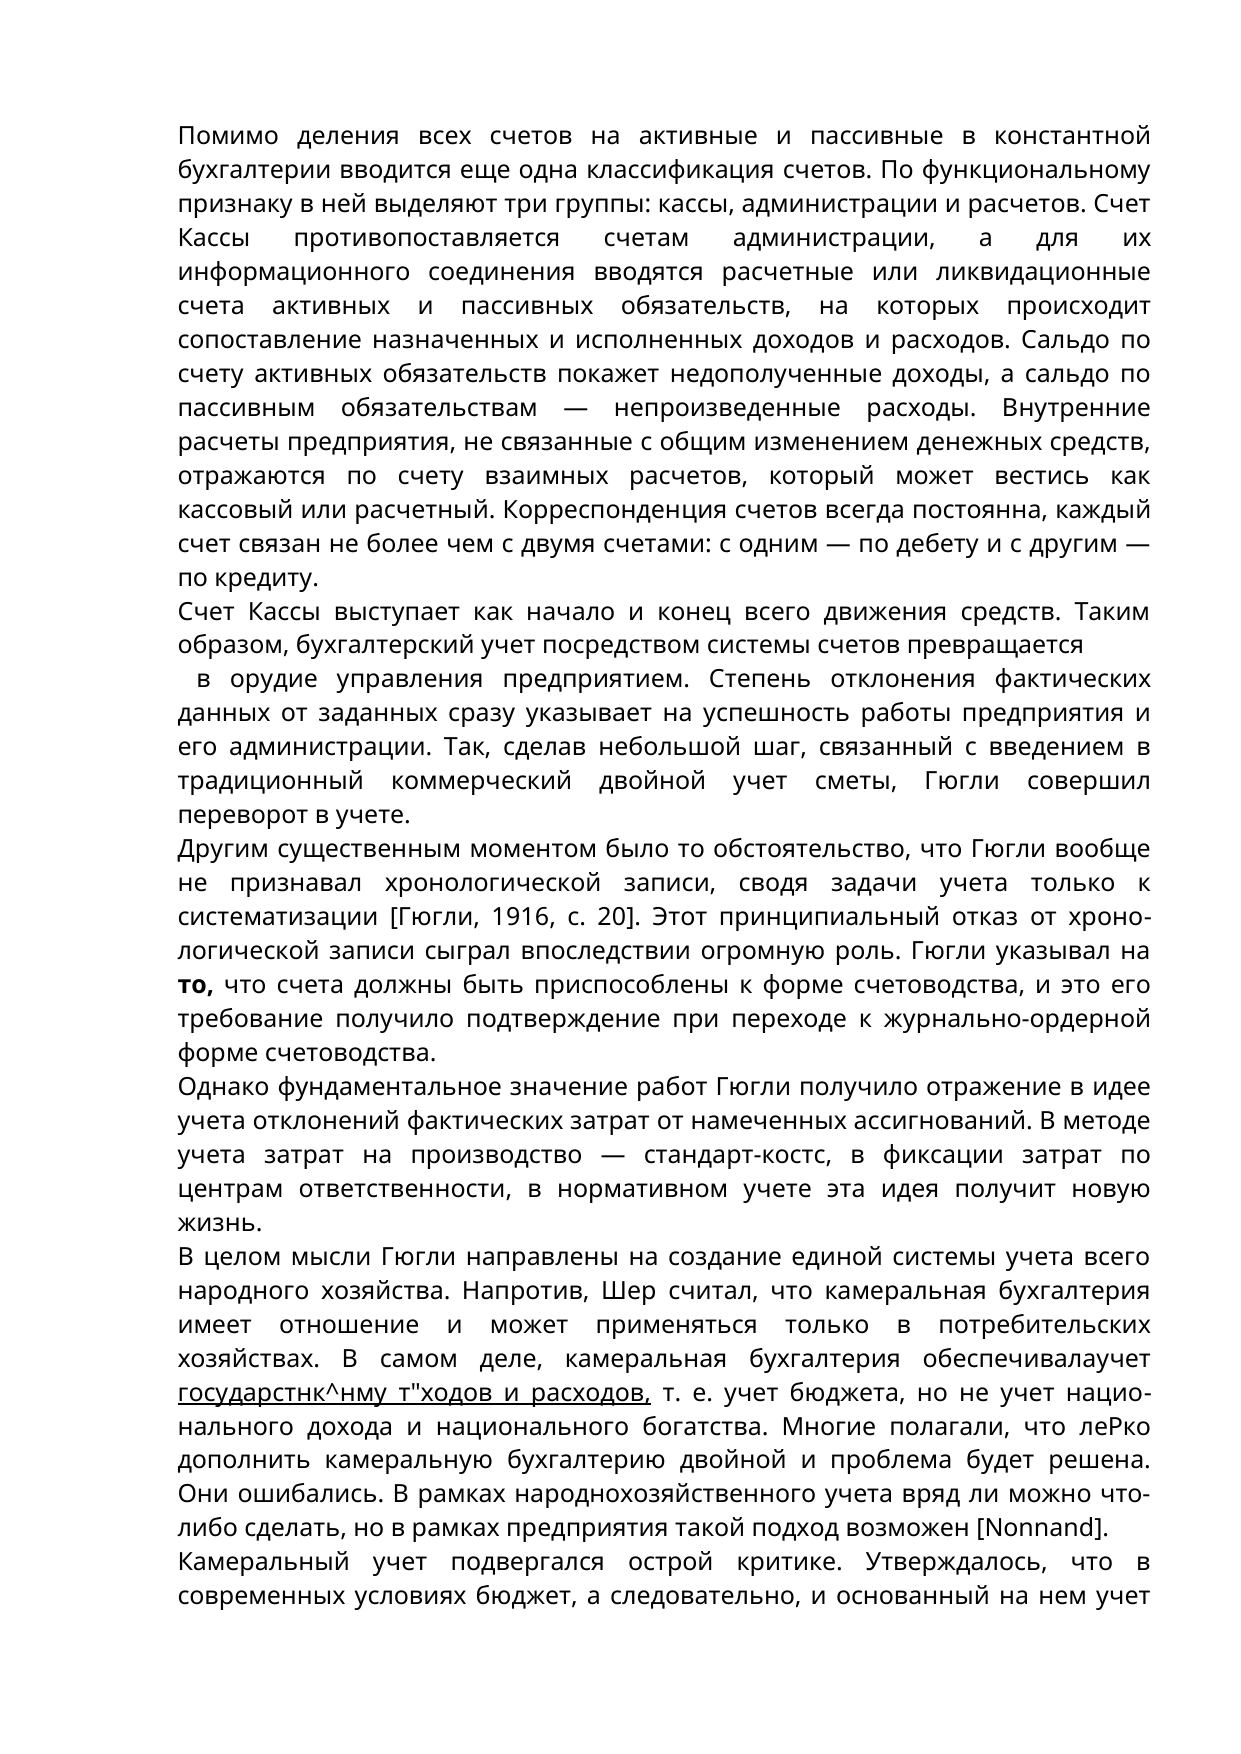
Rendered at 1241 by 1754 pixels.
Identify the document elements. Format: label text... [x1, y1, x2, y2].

text Другим существенным моментом было то обстоятельство, что Гюгли вообще не признавал хронологической записи, сводя задачи учета только к систематизации [Гюгли, 1916, с. 20]. Этот принципиальный отказ от хронологической записи сыграл впоследствии огромную роль. Гюгли указывал на то, что счета должны быть приспособлены к форме счетоводства, и это его требование получило подтверждение при переходе к журнально-ордерной форме счетоводства. [177, 831, 1152, 1069]
text Счет Кассы выступает как начало и конец всего движения средств. Таким образом, бухгалтерский учет посредством системы счетов превращается [177, 593, 1152, 661]
text Однако фундаментальное значение работ Гюгли получило отражение в идее учета отклонений фактических затрат от намеченных ассигнований. В методе учета затрат на производство — стандарт-костс, в фиксации затрат по центрам ответственности, в нормативном учете эта идея получит новую жизнь. [177, 1069, 1152, 1239]
text В целом мысли Гюгли направлены на создание единой системы учета всего народного хозяйства. Напротив, Шер считал, что камеральная бухгалтерия имеет отношение и может применяться только в потребительских хозяйствах. В самом деле, камеральная бухгалтерия обеспечивалаучет государстнк^нму т"ходов и расходов, т. е. учет бюджета, но не учет национального дохода и национального богатства. Многие полагали, что леРко дополнить камеральную бухгалтерию двойной и проблема будет решена. Они ошибались. В рамках народнохозяйственного учета вряд ли можно что-либо сделать, но в рамках предприятия такой подход возможен [Nonnand]. [177, 1239, 1152, 1544]
text Помимо деления всех счетов на активные и пассивные в константной бухгалтерии вводится еще одна классификация счетов. По функциональному признаку в ней выделяют три группы: кассы, администрации и расчетов. Счет Кассы противопоставляется счетам администрации, а для их информационного соединения вводятся расчетные или ликвидационные счета активных и пассивных обязательств, на которых происходит сопоставление назначенных и исполненных доходов и расходов. Сальдо по счету активных обязательств покажет недополученные доходы, а сальдо по пассивным обязательствам — непроизведенные расходы. Внутренние расчеты предприятия, не связанные с общим изменением денежных средств, отражаются по счету взаимных расчетов, который может вестись как кассовый или расчетный. Корреспонденция счетов всегда постоянна, каждый счет связан не более чем с двумя счетами: с одним — по дебету и с другим — по кредиту. [177, 118, 1152, 593]
text в орудие управления предприятием. Степень отклонения фактических данных от заданных сразу указывает на успешность работы предприятия и его администрации. Так, сделав небольшой шаг, связанный с введением в традиционный коммерческий двойной учет сметы, Гюгли совершил переворот в учете. [177, 661, 1152, 831]
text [177, 1544, 1152, 1612]
